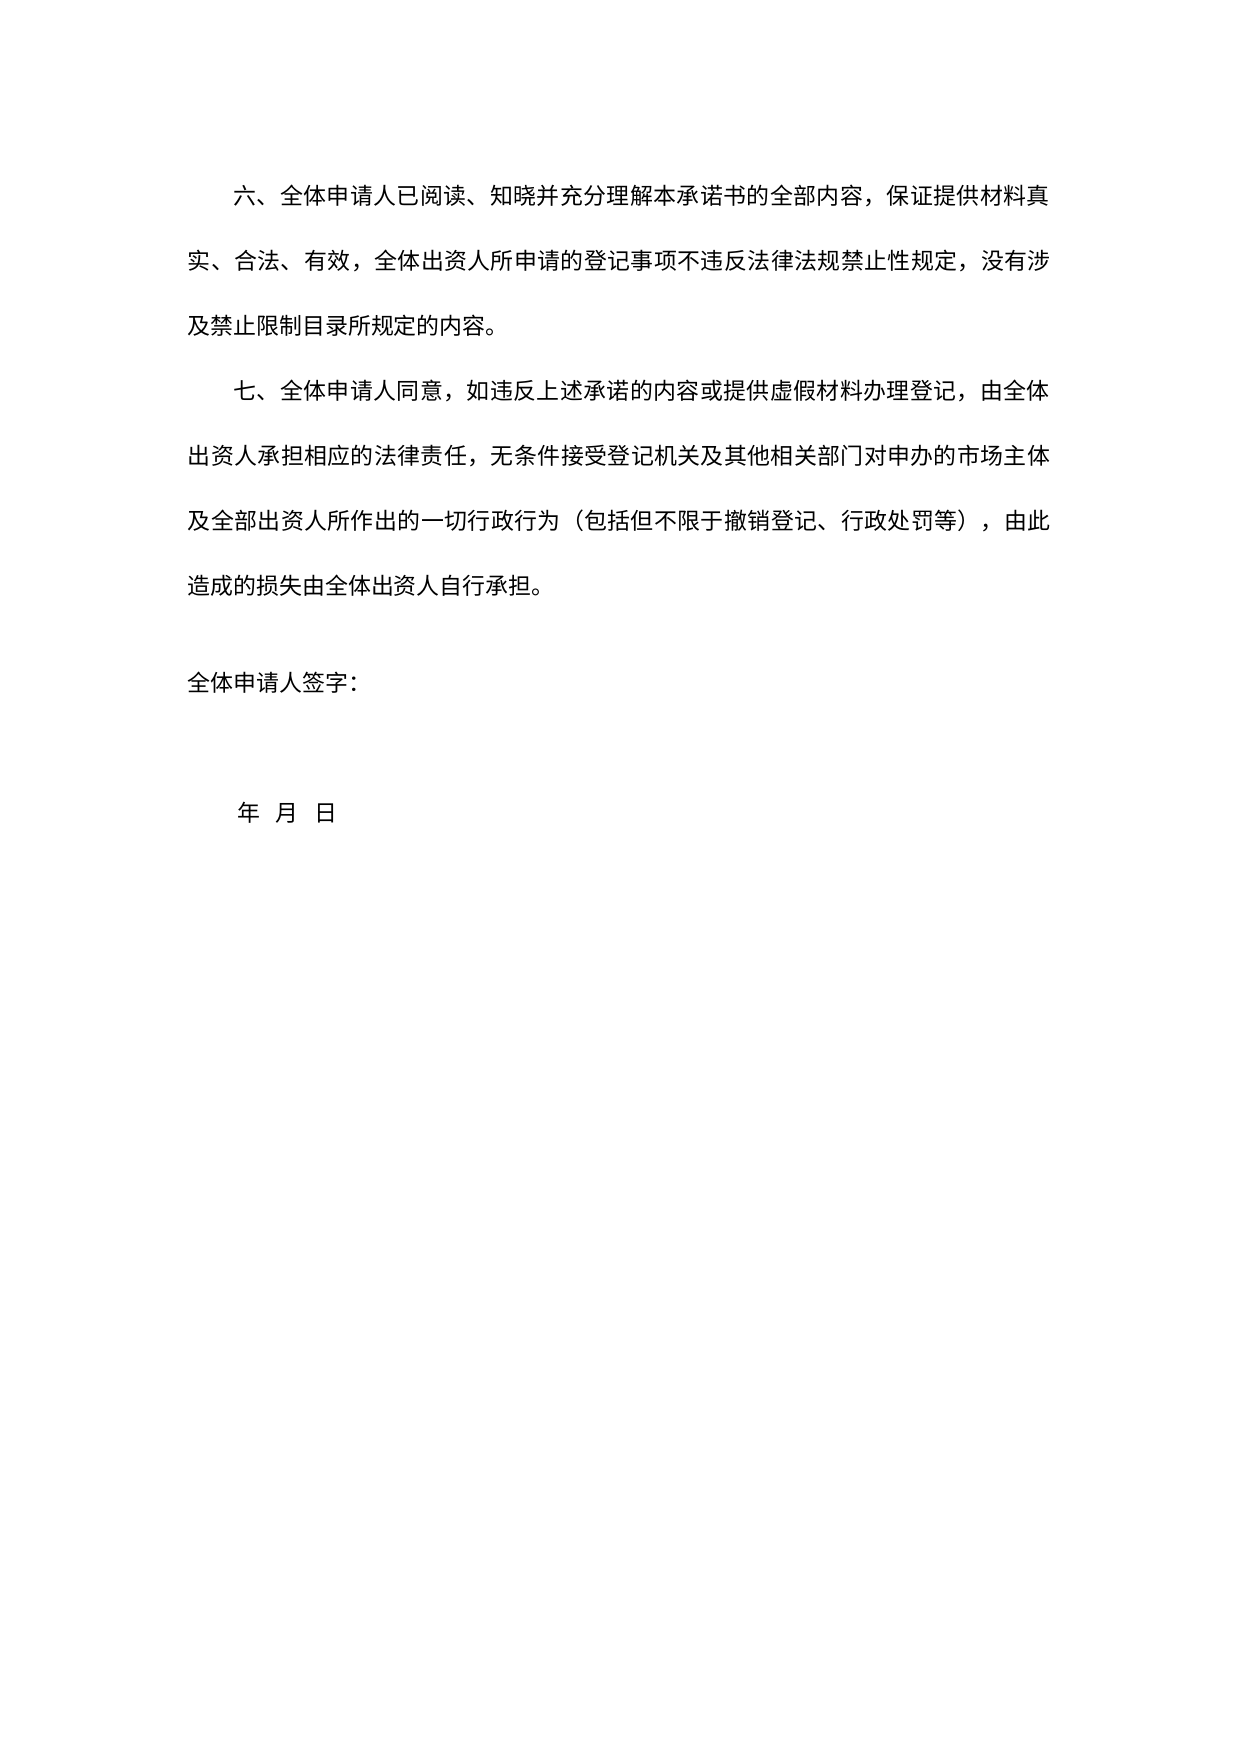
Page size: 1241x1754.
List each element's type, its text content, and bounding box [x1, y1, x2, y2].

text 年 月 日 [187, 779, 1053, 844]
text 七、全体申请人同意，如违反上述承诺的内容或提供虚假材料办理登记，由全体出资人承担相应的法律责任，无条件接受登记机关及其他相关部门对申办的市场主体及全部出资人所作出的一切行政行为（包括但不限于撤销登记、行政处罚等），由此造成的损失由全体出资人自行承担。 [187, 357, 1053, 617]
text 六、全体申请人已阅读、知晓并充分理解本承诺书的全部内容，保证提供材料真实、合法、有效，全体出资人所申请的登记事项不违反法律法规禁止性规定，没有涉及禁止限制目录所规定的内容。 [187, 162, 1053, 357]
text 全体申请人签字： [187, 649, 1053, 714]
